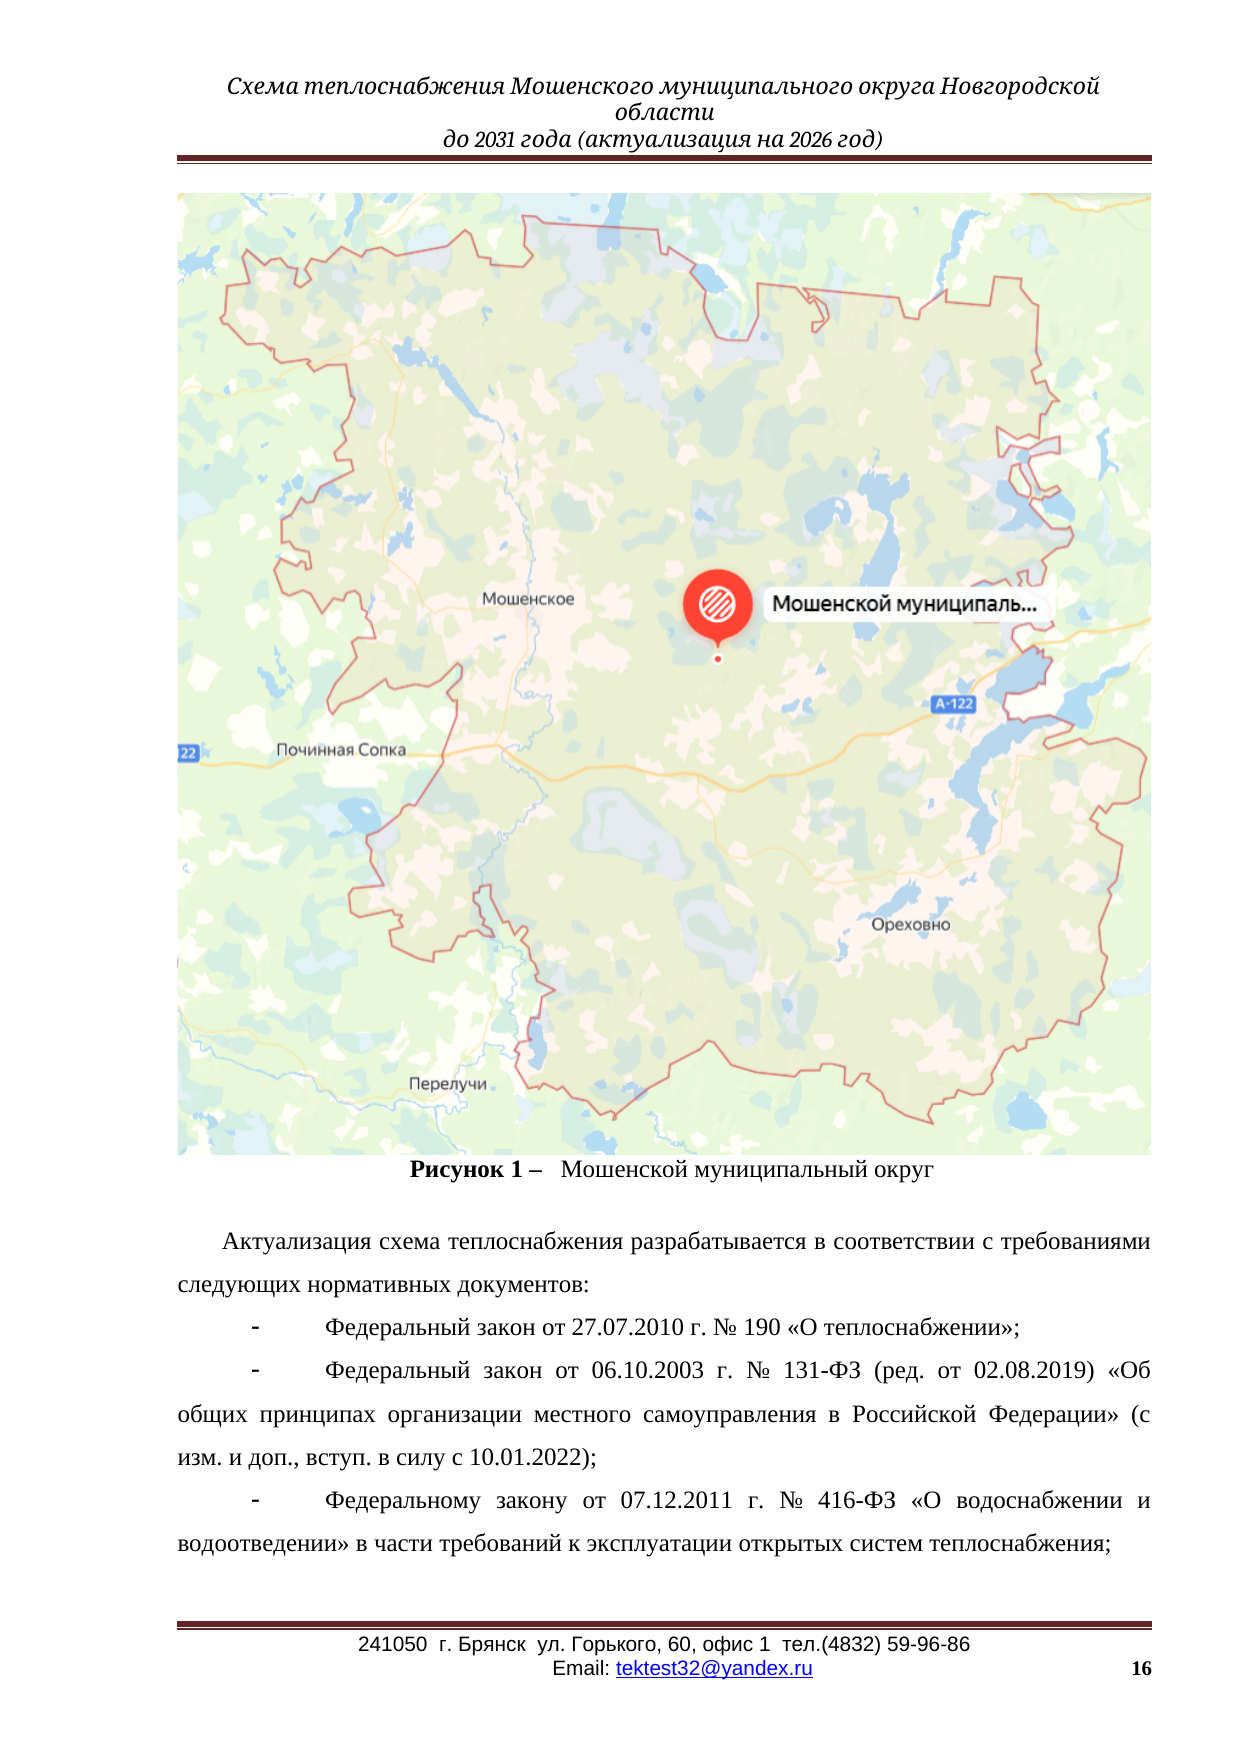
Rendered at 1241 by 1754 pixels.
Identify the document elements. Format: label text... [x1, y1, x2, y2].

picture [177, 193, 1152, 1155]
list Федеральный закон от 27.07.2010 г. № 190 «О теплоснабжении»; [177, 1312, 1152, 1341]
list Федеральный закон от 06.10.2003 г. № 131-ФЗ (ред. от 02.08.2019) «Об общих принципах организации местного самоуправления в Российской Федерации» (с изм. и доп., вступ. в силу с 10.01.2022); [177, 1356, 1152, 1471]
list Федеральному закону от 07.12.2011 г. № 416-ФЗ «О водоснабжении и водоотведении» в части требований к эксплуатации открытых систем теплоснабжения; [177, 1485, 1152, 1557]
text Рисунок 1 – Мошенской муниципальный округ [192, 1155, 1152, 1183]
text Актуализация схема теплоснабжения разрабатывается в соответствии с требованиями следующих нормативных документов: [177, 1226, 1152, 1298]
